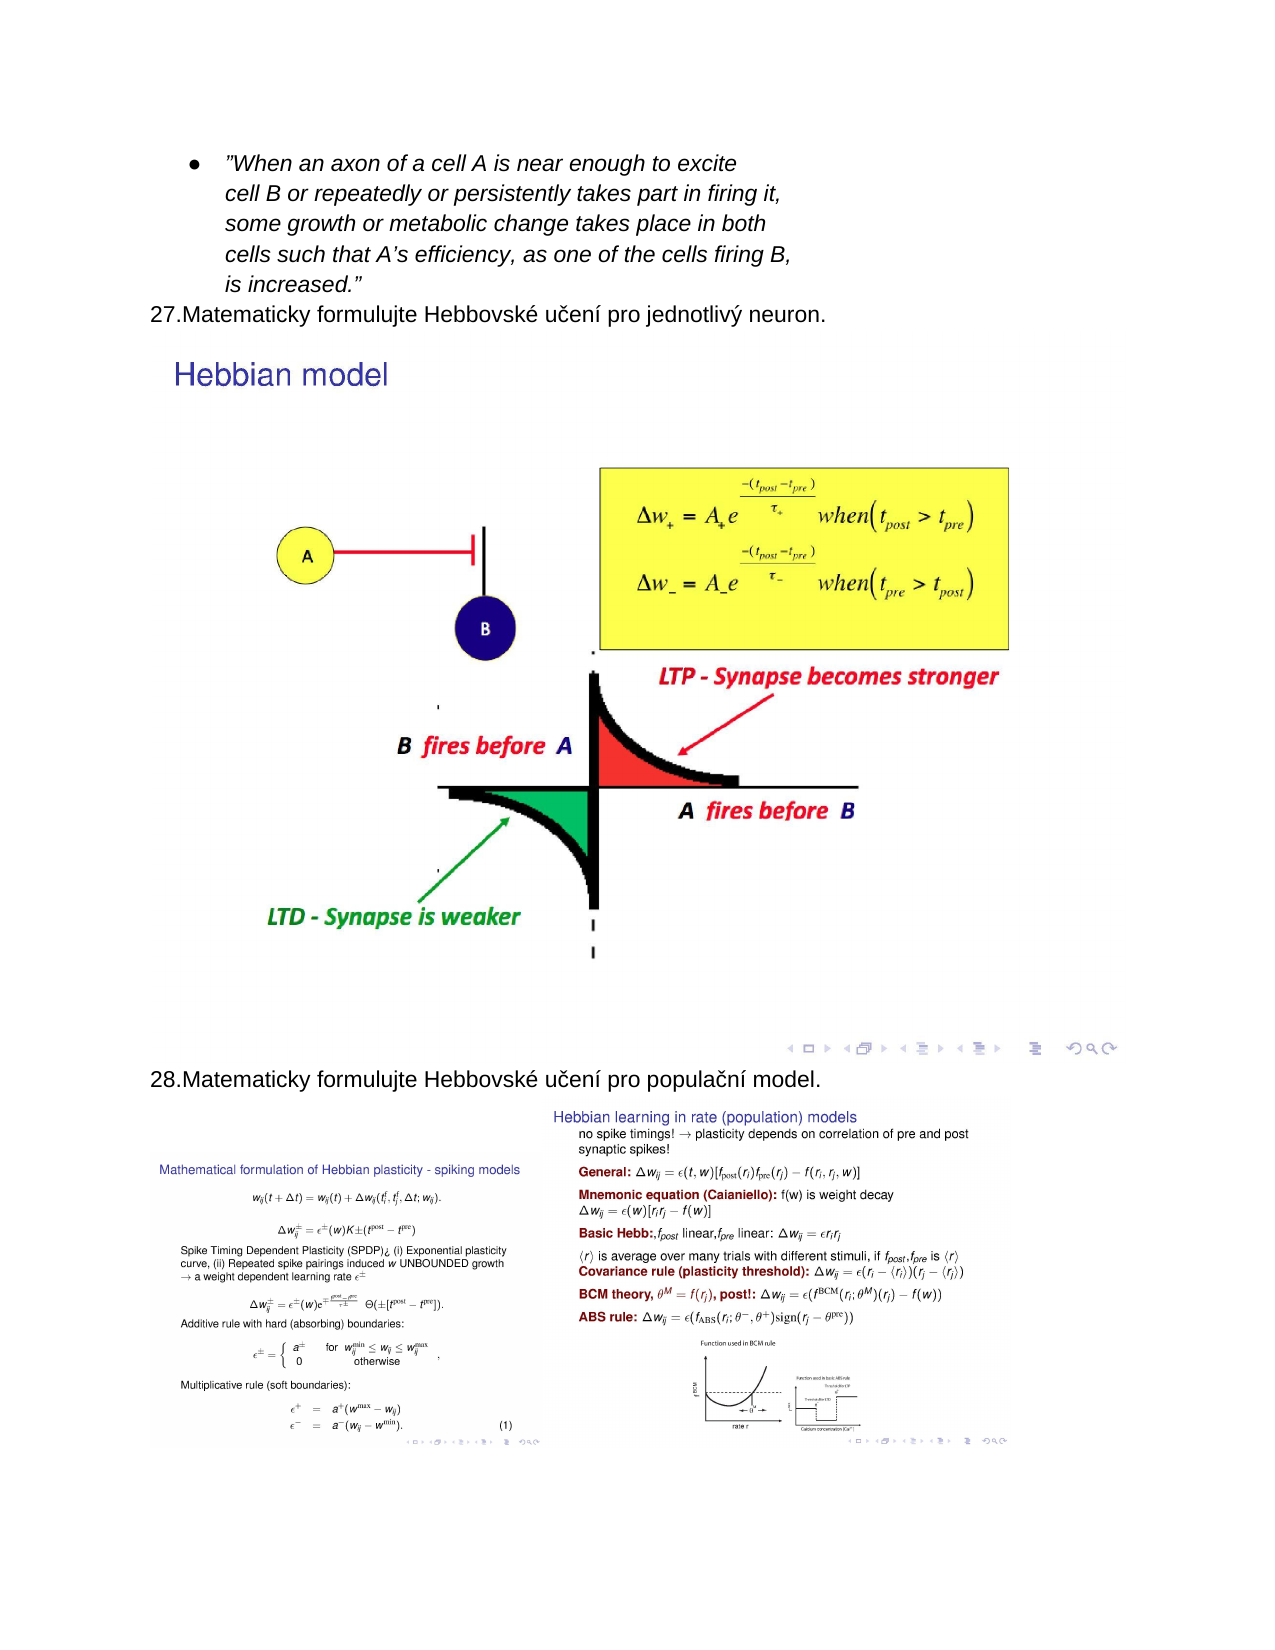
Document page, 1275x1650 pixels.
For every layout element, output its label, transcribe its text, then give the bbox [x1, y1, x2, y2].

list ”When an axon of a cell A is near enough to excite cell B or repeatedly or persistently takes part in firing it, some growth or metabolic change takes place in both cells such that A’s efficiency, as one of the cells firing B, is increased.” [187, 150, 1125, 297]
text 27.Matematicky formulujte Hebbovské učení pro jednotlivý neuron. [150, 301, 1125, 331]
picture [150, 331, 1125, 1063]
picture [150, 1096, 1011, 1448]
